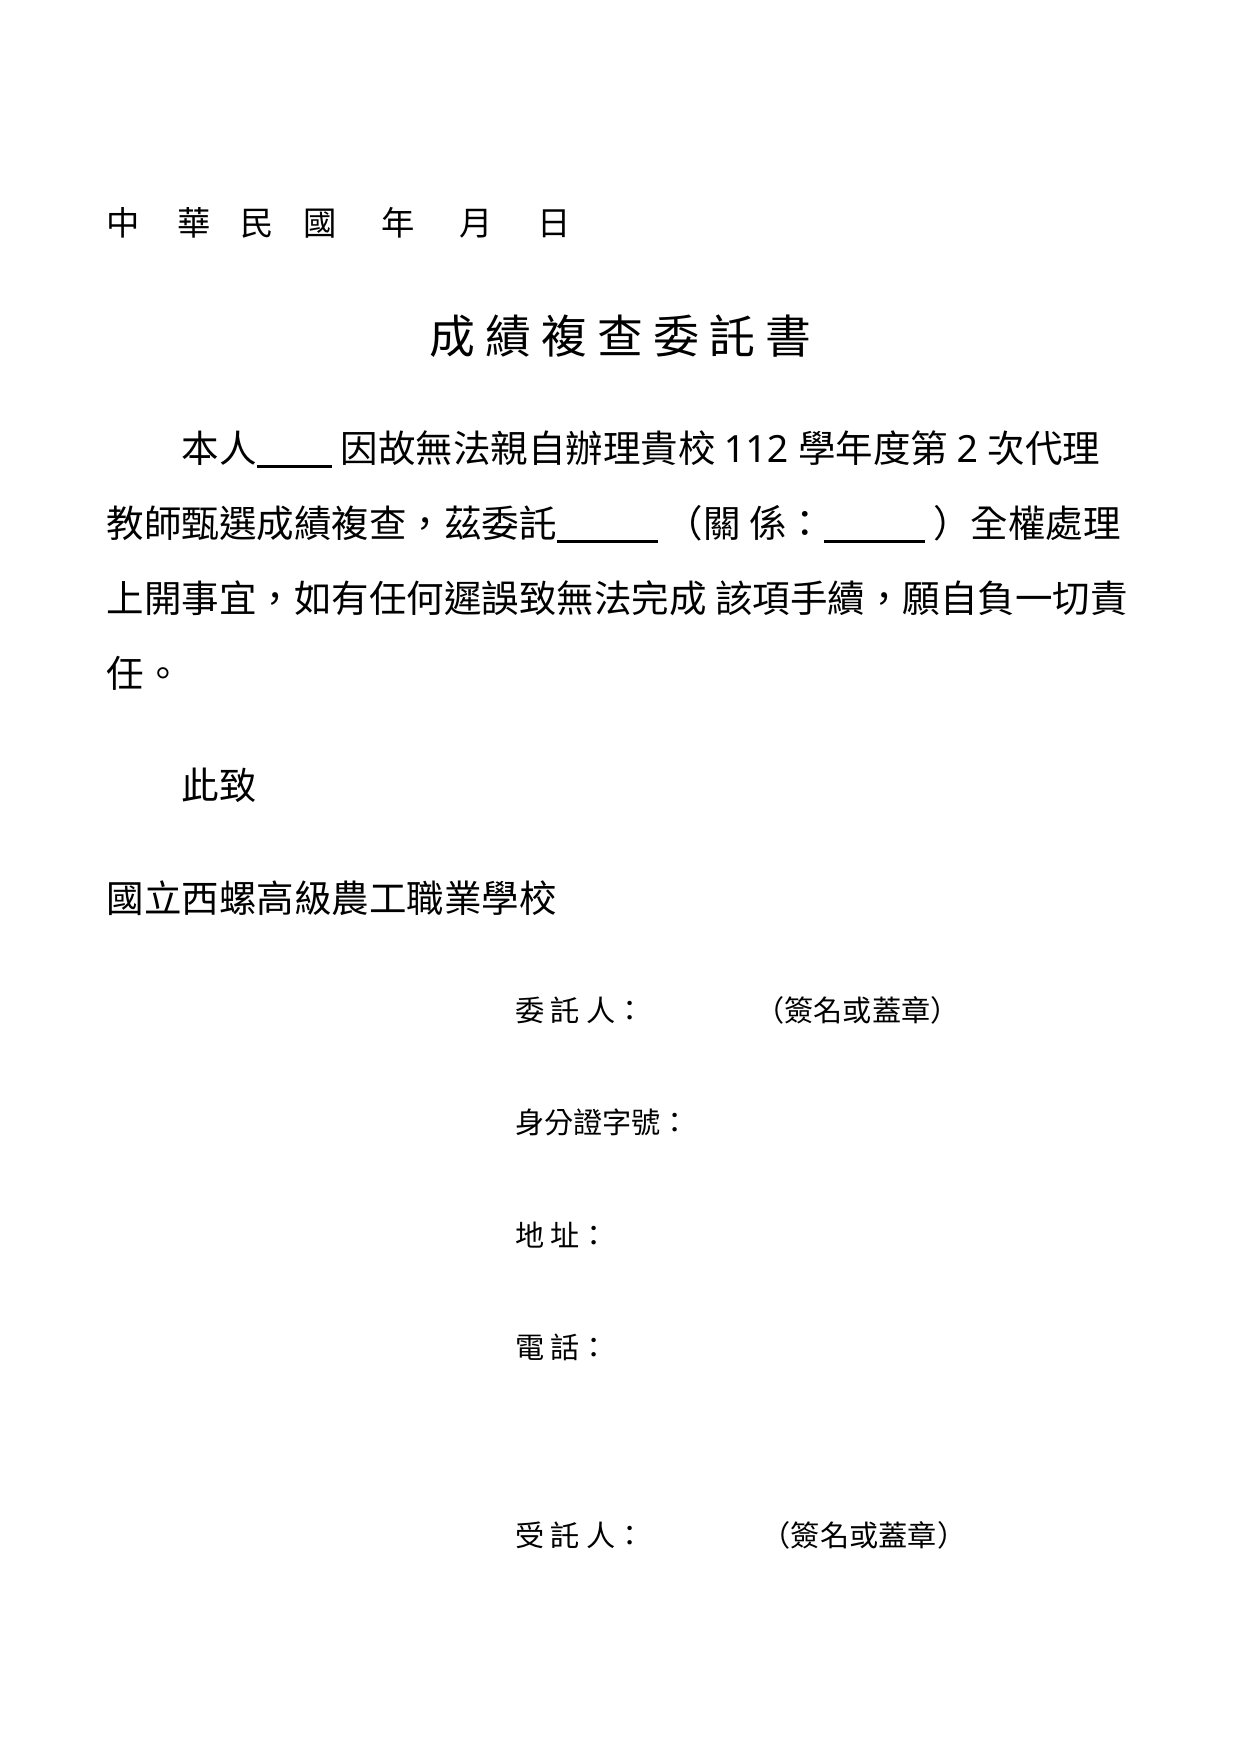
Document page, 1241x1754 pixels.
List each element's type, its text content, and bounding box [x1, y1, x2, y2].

text 此致 [106, 746, 1134, 821]
text 委 託 人： （簽名或蓋章） [106, 971, 1134, 1046]
text 中 華 民 國 年 月 日 [106, 183, 1134, 258]
text 成 績 複 查 委 託 書 [106, 296, 1134, 371]
text 身分證字號： [106, 1083, 1134, 1158]
text 受 託 人： （簽名或蓋章） [106, 1496, 1134, 1571]
text 電 話： [106, 1308, 1134, 1383]
text 本人 因故無法親自辦理貴校 112 學年度第 2 次代理教師甄選成績複查，茲委託 （關 係： ）全權處理上開事宜，如有任何遲誤致無法完成 該項手續，願自負一切責任。 [106, 408, 1134, 708]
text 國立西螺高級農工職業學校 [106, 858, 1134, 933]
text 地 址： [106, 1196, 1134, 1271]
